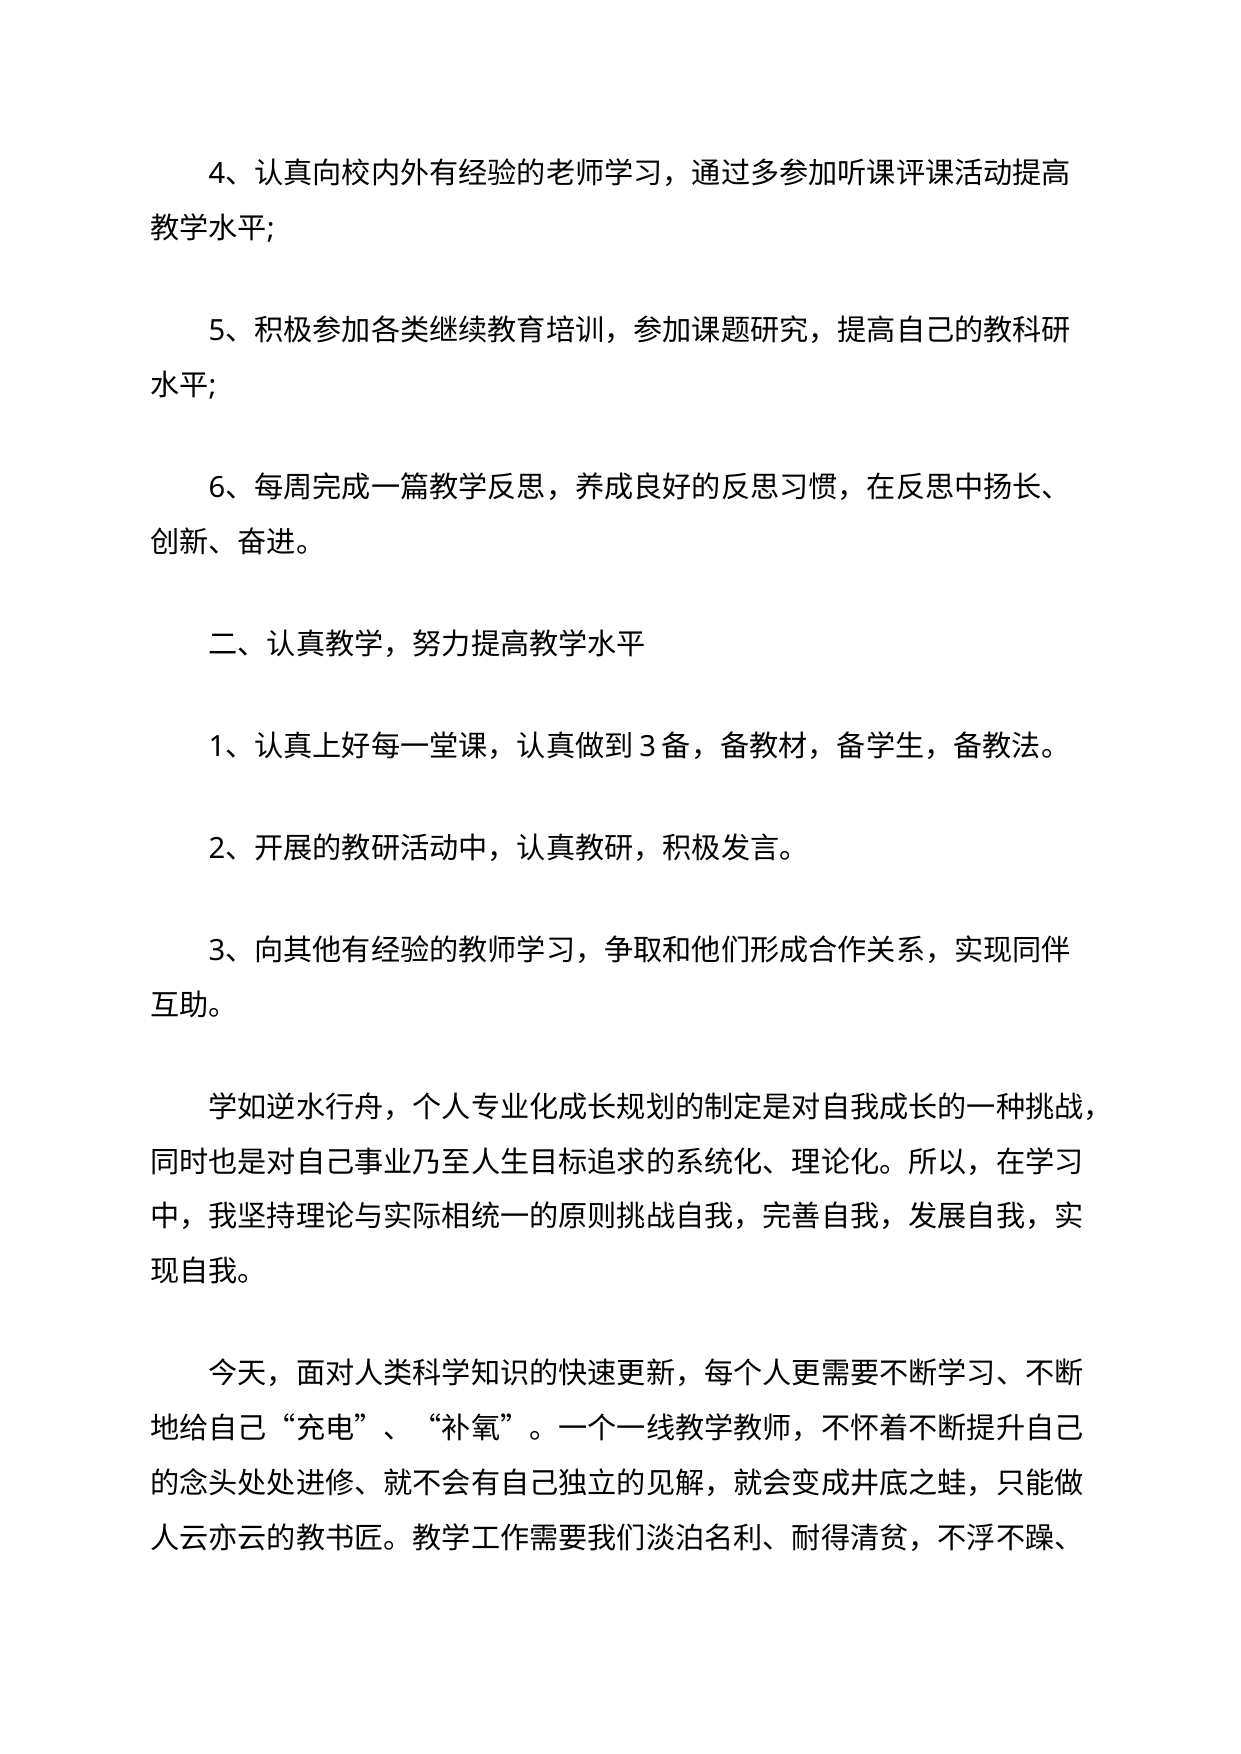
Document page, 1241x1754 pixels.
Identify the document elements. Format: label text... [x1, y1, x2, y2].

text 5、积极参加各类继续教育培训，参加课题研究，提高自己的教科研水平; [150, 307, 1090, 404]
text 二、认真教学，努力提高教学水平 [150, 621, 1090, 663]
text 4、认真向校内外有经验的老师学习，通过多参加听课评课活动提高教学水平; [150, 150, 1090, 247]
text 6、每周完成一篇教学反思，养成良好的反思习惯，在反思中扬长、创新、奋进。 [150, 464, 1090, 561]
text 3、向其他有经验的教师学习，争取和他们形成合作关系，实现同伴互助。 [150, 926, 1090, 1024]
text 学如逆水行舟，个人专业化成长规划的制定是对自我成长的一种挑战，同时也是对自己事业乃至人生目标追求的系统化、理论化。所以，在学习中，我坚持理论与实际相统一的原则挑战自我，完善自我，发展自我，实现自我。 [150, 1083, 1090, 1290]
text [150, 1350, 1090, 1557]
text 1、认真上好每一堂课，认真做到3备，备教材，备学生，备教法。 [150, 722, 1090, 765]
text 2、开展的教研活动中，认真教研，积极发言。 [150, 824, 1090, 867]
